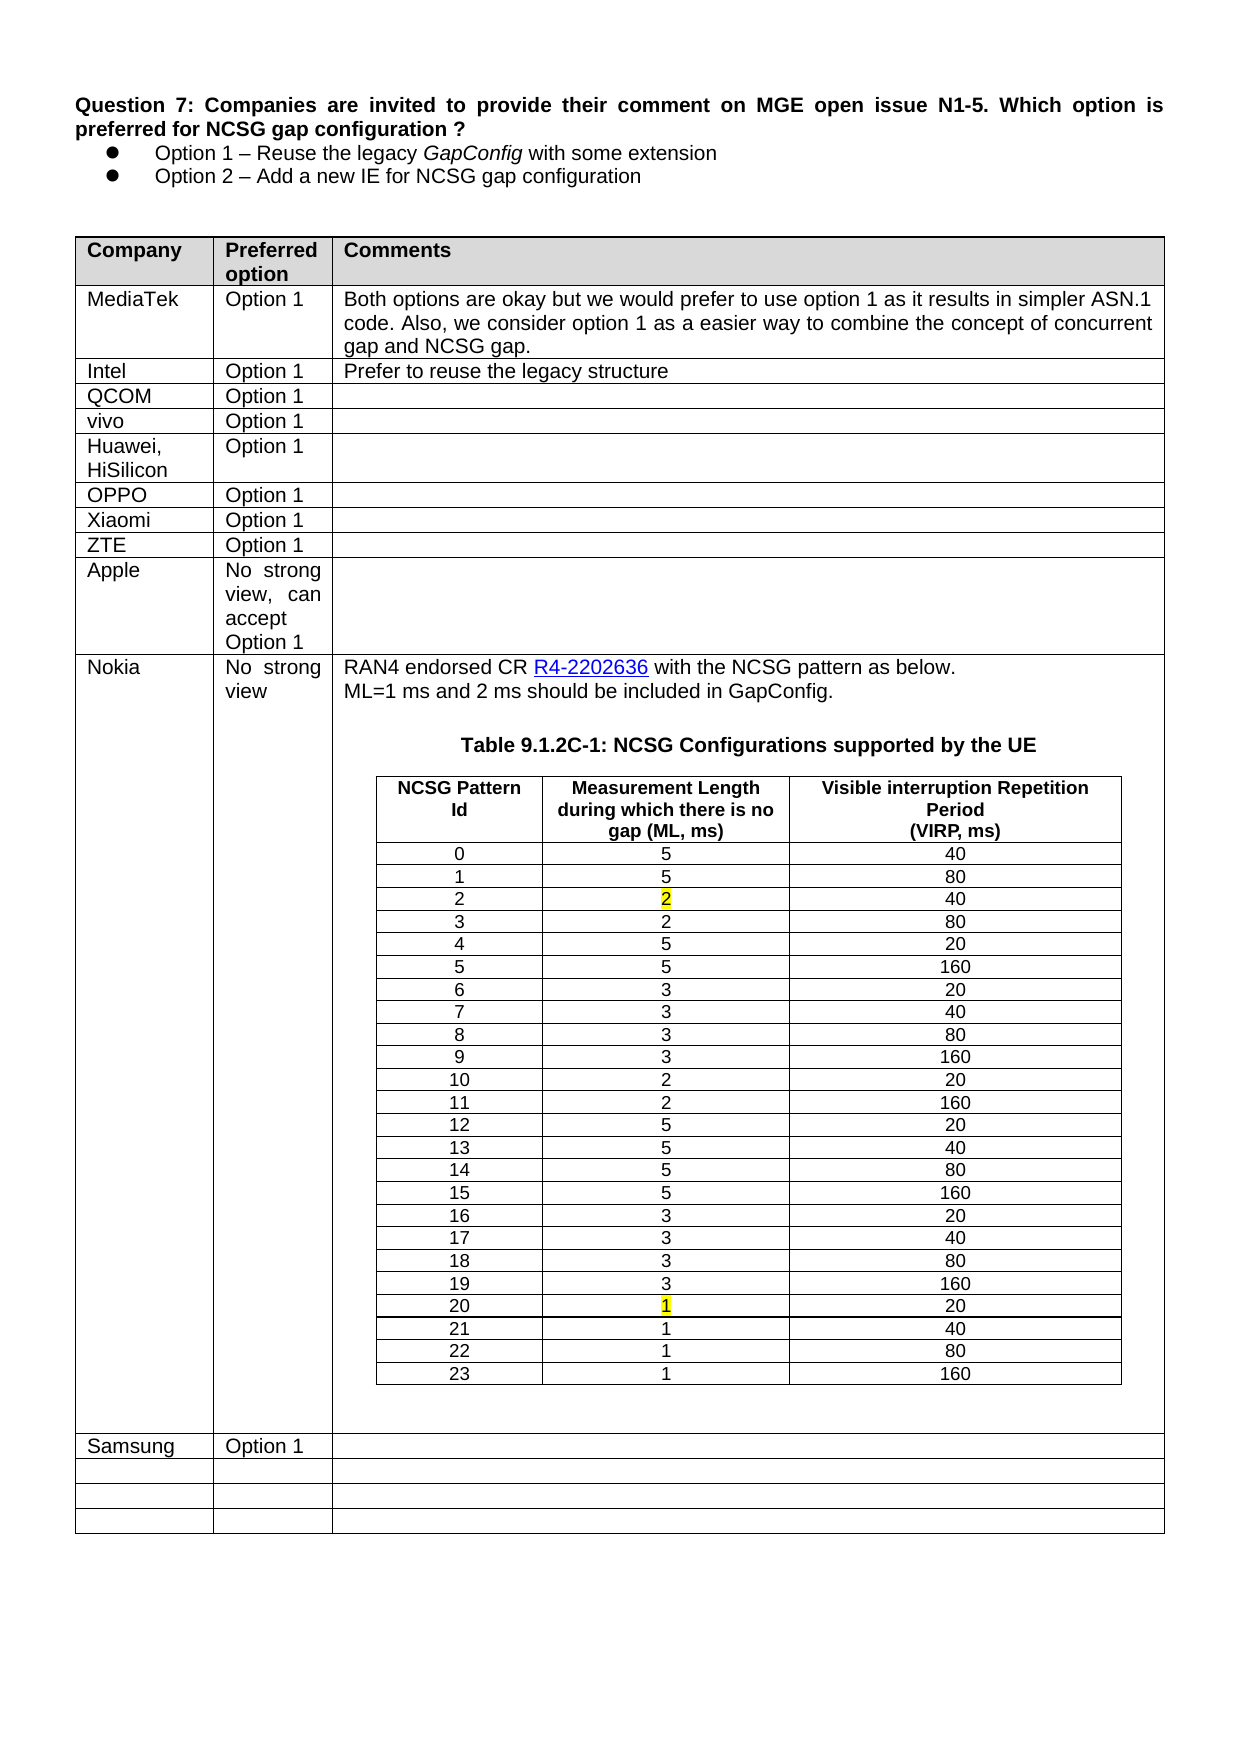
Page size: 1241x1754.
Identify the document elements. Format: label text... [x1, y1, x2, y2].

table_cell Option 1 [214, 384, 332, 408]
table_cell Nokia [76, 655, 213, 1433]
table_cell [333, 1434, 1164, 1458]
table_header Preferred option [214, 238, 332, 285]
table_cell RAN4 endorsed CR R4-2202636 with the NCSG pattern as below. ML=1 ms and 2 ms should be included in GapConfig. Table 9.1.2C-1: NCSG Configurations supported by the UE [333, 655, 1164, 1433]
table_cell [333, 409, 1164, 433]
table_header Company [76, 238, 213, 285]
table_cell [214, 1509, 332, 1533]
table_cell [333, 558, 1164, 654]
list Option 2 – Add a new IE for NCSG gap configuration [104, 164, 1165, 188]
table_cell Option 1 [214, 434, 332, 482]
table_cell [333, 483, 1164, 507]
table_cell Option 1 [214, 359, 332, 383]
table_cell Prefer to reuse the legacy structure [333, 359, 1164, 383]
table_cell [214, 1484, 332, 1508]
table_cell [333, 533, 1164, 557]
table_cell Option 1 [214, 483, 332, 507]
table_cell OPPO [76, 483, 213, 507]
table_cell QCOM [76, 384, 213, 408]
table_cell Both options are okay but we would prefer to use option 1 as it results in simpler ASN.1 code. Also, we consider option 1 as a easier way to combine the concept of concurrent gap and NCSG gap. [333, 286, 1164, 358]
table_cell Intel [76, 359, 213, 383]
table_cell [76, 1509, 213, 1533]
table_cell [333, 384, 1164, 408]
table_cell [333, 508, 1164, 532]
table_cell [333, 1484, 1164, 1508]
table_cell [76, 1459, 213, 1483]
table_cell ZTE [76, 533, 213, 557]
table_cell [333, 1509, 1164, 1533]
table_cell [333, 434, 1164, 482]
table_cell No strong view [214, 655, 332, 1433]
table_cell Option 1 [214, 409, 332, 433]
table_header Comments [333, 238, 1164, 285]
table_cell Option 1 [214, 533, 332, 557]
table_cell vivo [76, 409, 213, 433]
table_cell [214, 1459, 332, 1483]
table_cell [76, 1484, 213, 1508]
table_cell Option 1 [214, 1434, 332, 1458]
table_cell [333, 1459, 1164, 1483]
table_cell No strong view, can accept Option 1 [214, 558, 332, 654]
list Option 1 – Reuse the legacy GapConfig with some extension [104, 140, 1165, 164]
table_cell MediaTek [76, 286, 213, 358]
table_cell Apple [76, 558, 213, 654]
table_cell Option 1 [214, 286, 332, 358]
text Question 7: Companies are invited to provide their comment on MGE open issue N1-5. Which option is preferred for NCSG gap configuration ? [75, 92, 1165, 140]
table_cell Huawei, HiSilicon [76, 434, 213, 482]
table_cell Xiaomi [76, 508, 213, 532]
table_cell Option 1 [214, 508, 332, 532]
table_cell Samsung [76, 1434, 213, 1458]
